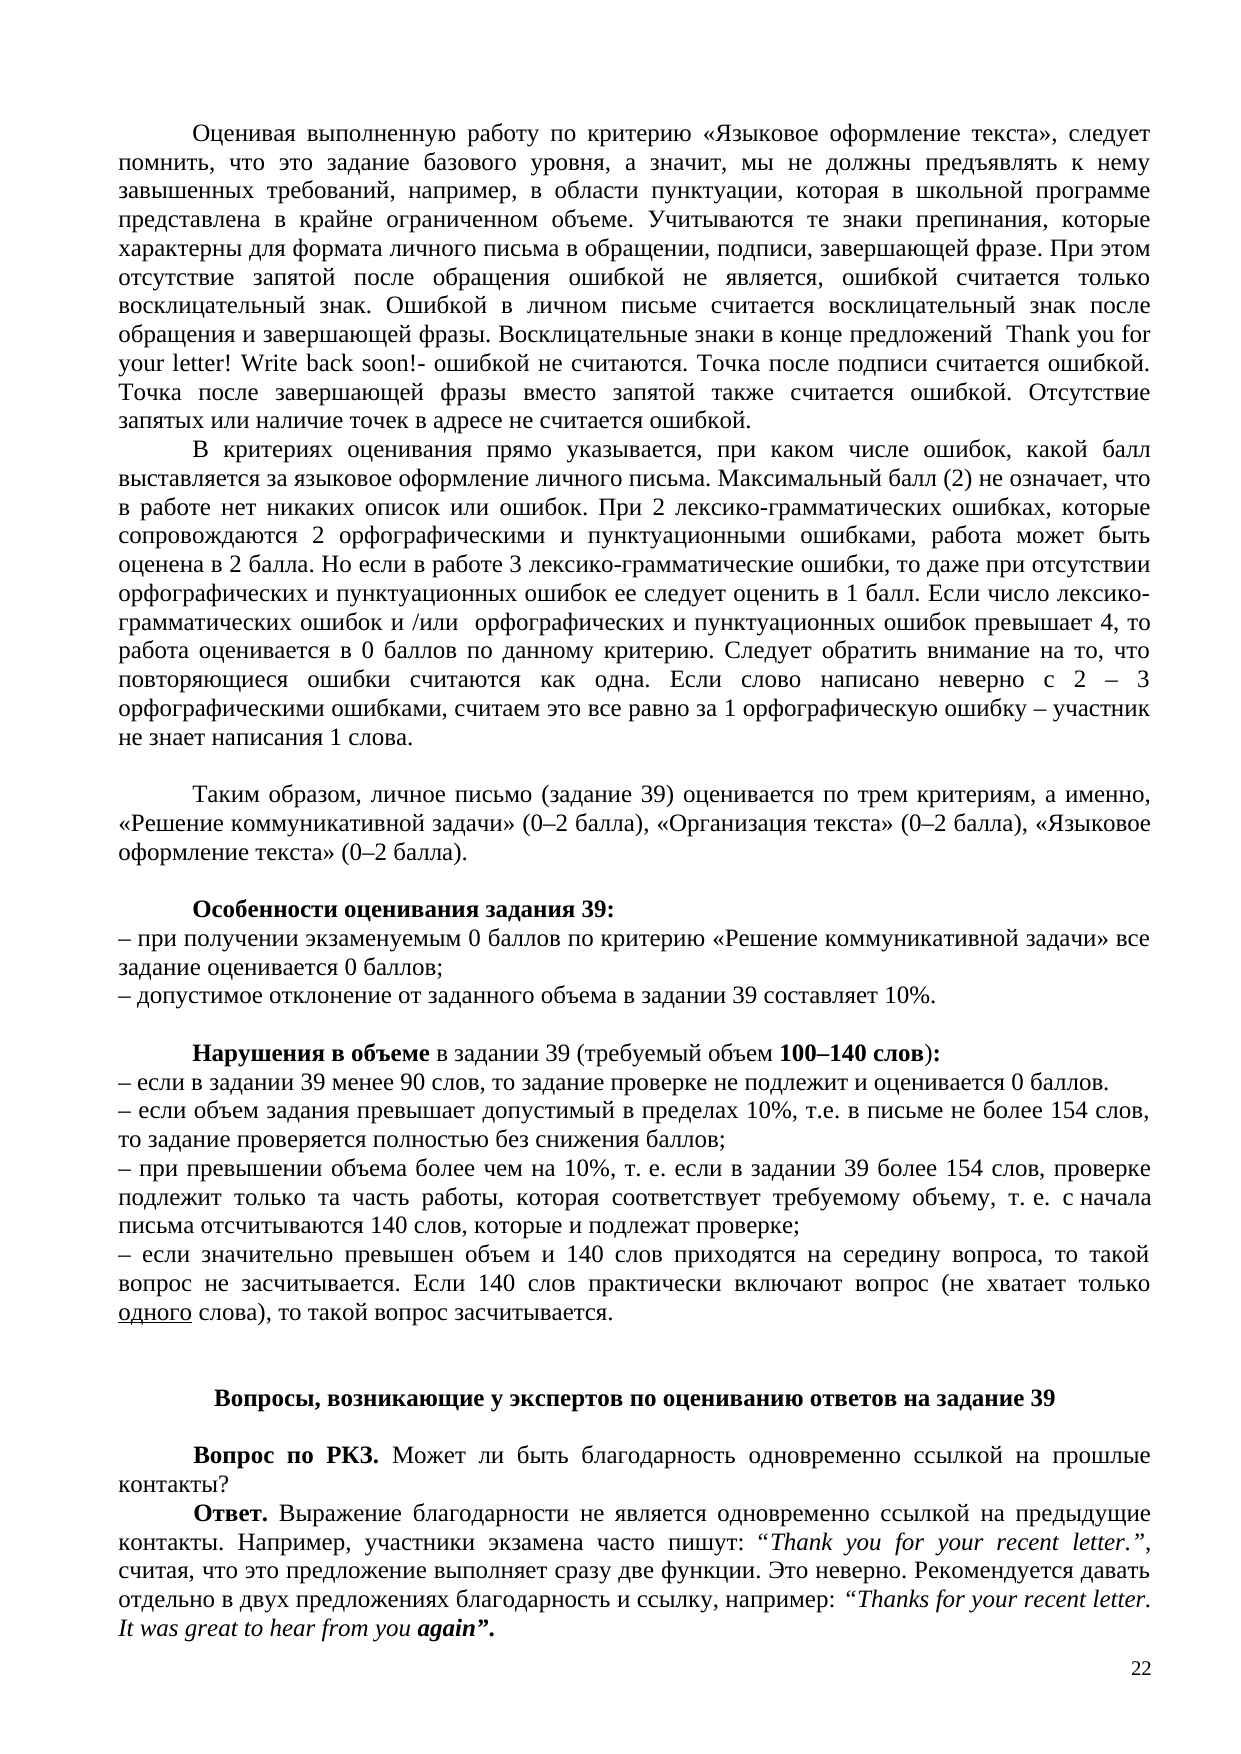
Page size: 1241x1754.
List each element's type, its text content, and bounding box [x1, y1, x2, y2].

text Оценивая выполненную работу по критерию «Языковое оформление текста», следует помнить, что это задание базового уровня, а значит, мы не должны предъявлять к нему завышенных требований, например, в области пунктуации, которая в школьной программе представлена в крайне ограниченном объеме. Учитываются те знаки препинания, которые характерны для формата личного письма в обращении, подписи, завершающей фразе. При этом отсутствие запятой после обращения ошибкой не является, ошибкой считается только восклицательный знак. Ошибкой в личном письме считается восклицательный знак после обращения и завершающей фразы. Восклицательные знаки в конце предложений Thank you for your letter! Write back soon!- ошибкой не считаются. Точка после подписи считается ошибкой. Точка после завершающей фразы вместо запятой также считается ошибкой. Отсутствие запятых или наличие точек в адресе не считается ошибкой. [118, 118, 1152, 434]
text – при получении экзаменуемым 0 баллов по критерию «Решение коммуникативной задачи» все задание оценивается 0 баллов; [118, 923, 1152, 981]
text – допустимое отклонение от заданного объема в задании 39 составляет 10%. [118, 981, 1152, 1009]
text Нарушения в объеме в задании 39 (требуемый объем 100–140 слов): [118, 1038, 1152, 1067]
text – при превышении объема более чем на 10%, т. е. если в задании 39 более 154 слов, проверке подлежит только та часть работы, которая соответствует требуемому объему, т. е. с начала письма отсчитываются 140 слов, которые и подлежат проверке; [118, 1153, 1152, 1239]
text – если объем задания превышает допустимый в пределах 10%, т.е. в письме не более 154 слов, то задание проверяется полностью без снижения баллов; [118, 1096, 1152, 1153]
text В критериях оценивания прямо указывается, при каком числе ошибок, какой балл выставляется за языковое оформление личного письма. Максимальный балл (2) не означает, что в работе нет никаких описок или ошибок. При 2 лексико-грамматических ошибках, которые сопровождаются 2 орфографическими и пунктуационными ошибками, работа может быть оценена в 2 балла. Но если в работе 3 лексико-грамматические ошибки, то даже при отсутствии орфографических и пунктуационных ошибок ее следует оценить в 1 балл. Если число лексико-грамматических ошибок и /или орфографических и пунктуационных ошибок превышает 4, то работа оценивается в 0 баллов по данному критерию. Следует обратить внимание на то, что повторяющиеся ошибки считаются как одна. Если слово написано неверно с 2 – 3 орфографическими ошибками, считаем это все равно за 1 орфографическую ошибку – участник не знает написания 1 слова. [118, 434, 1152, 751]
text Вопрос по РКЗ. Может ли быть благодарность одновременно ссылкой на прошлые контакты? [118, 1441, 1152, 1498]
text Вопросы, возникающие у экспертов по оцениванию ответов на задание 39 [118, 1383, 1152, 1412]
text Таким образом, личное письмо (задание 39) оценивается по трем критериям, а именно, «Решение коммуникативной задачи» (0–2 балла), «Организация текста» (0–2 балла), «Языковое оформление текста» (0–2 балла). [118, 779, 1152, 866]
text Особенности оценивания задания 39: [118, 894, 1152, 923]
text – если в задании 39 менее 90 слов, то задание проверке не подлежит и оценивается 0 баллов. [118, 1067, 1152, 1096]
text – если значительно превышен объем и 140 слов приходятся на середину вопроса, то такой вопрос не засчитывается. Если 140 слов практически включают вопрос (не хватает только одного слова), то такой вопрос засчитывается. [118, 1239, 1152, 1326]
text Ответ. Выражение благодарности не является одновременно ссылкой на предыдущие контакты. Например, участники экзамена часто пишут: “Thank you for your recent letter.”, считая, что это предложение выполняет сразу две функции. Это неверно. Рекомендуется давать отдельно в двух предложениях благодарность и ссылку, например: “Thanks for your recent letter. It was great to hear from you again”. [118, 1498, 1152, 1642]
